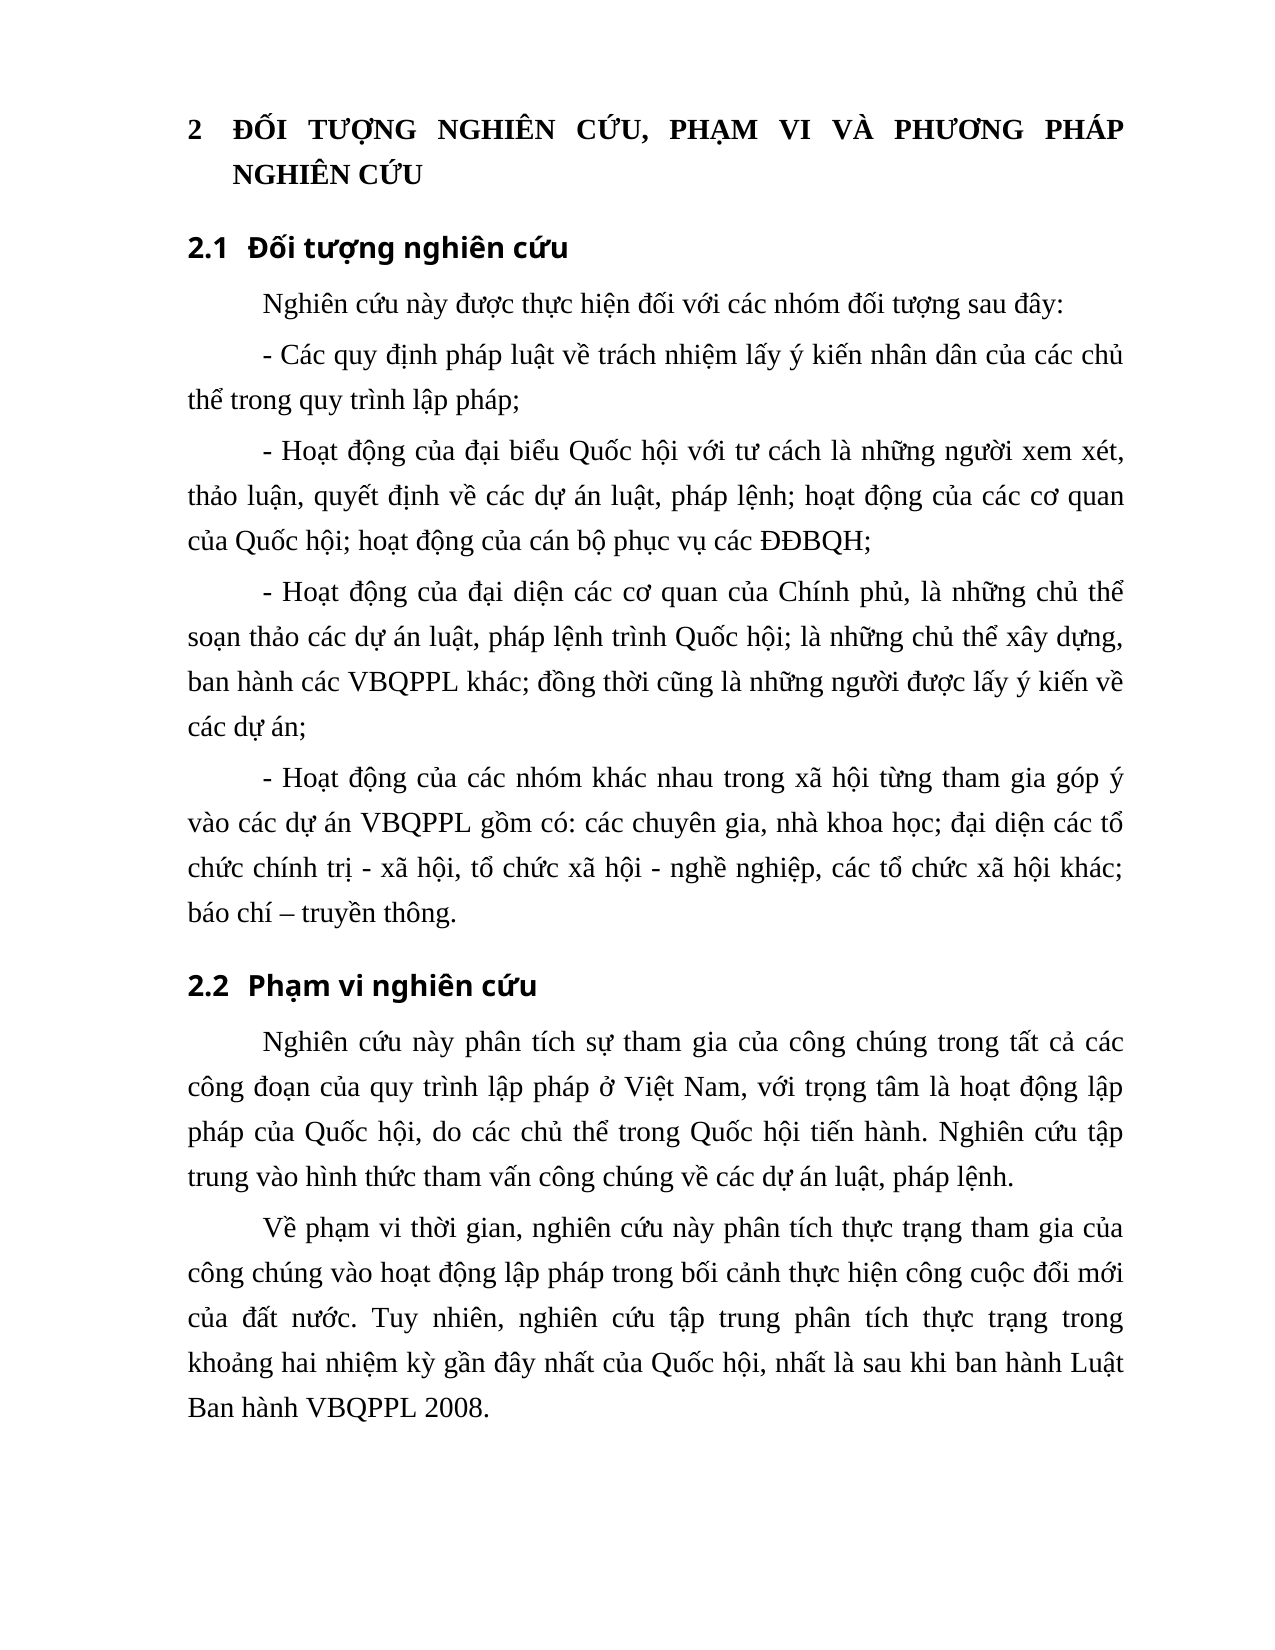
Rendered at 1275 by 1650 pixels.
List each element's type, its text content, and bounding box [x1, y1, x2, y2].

text - Hoạt động của đại diện các cơ quan của Chính phủ, là những chủ thể soạn thảo các dự án luật, pháp lệnh trình Quốc hội; là những chủ thể xây dựng, ban hành các VBQPPL khác; đồng thời cũng là những người được lấy ý kiến về các dự án; [187, 574, 1125, 743]
text - Hoạt động của các nhóm khác nhau trong xã hội từng tham gia góp ý vào các dự án VBQPPL gồm có: các chuyên gia, nhà khoa học; đại diện các tổ chức chính trị - xã hội, tổ chức xã hội - nghề nghiệp, các tổ chức xã hội khác; báo chí – truyền thông. [187, 760, 1125, 928]
subtitle Đối tượng nghiên cứu [187, 227, 1125, 267]
subtitle ĐỐI TƯỢNG NGHIÊN CỨU, PHẠM VI VÀ PHƯƠNG PHÁP NGHIÊN CỨU [187, 112, 1125, 191]
text Nghiên cứu này phân tích sự tham gia của công chúng trong tất cả các công đoạn của quy trình lập pháp ở Việt Nam, với trọng tâm là hoạt động lập pháp của Quốc hội, do các chủ thể trong Quốc hội tiến hành. Nghiên cứu tập trung vào hình thức tham vấn công chúng về các dự án luật, pháp lệnh. [187, 1024, 1125, 1192]
text Về phạm vi thời gian, nghiên cứu này phân tích thực trạng tham gia của công chúng vào hoạt động lập pháp trong bối cảnh thực hiện công cuộc đổi mới của đất nước. Tuy nhiên, nghiên cứu tập trung phân tích thực trạng trong khoảng hai nhiệm kỳ gần đây nhất của Quốc hội, nhất là sau khi ban hành Luật Ban hành VBQPPL 2008. [187, 1210, 1125, 1423]
subtitle Phạm vi nghiên cứu [187, 965, 1125, 1004]
text - Hoạt động của đại biểu Quốc hội với tư cách là những người xem xét, thảo luận, quyết định về các dự án luật, pháp lệnh; hoạt động của các cơ quan của Quốc hội; hoạt động của cán bộ phục vụ các ĐĐBQH; [187, 433, 1125, 557]
text Nghiên cứu này được thực hiện đối với các nhóm đối tượng sau đây: [187, 286, 1125, 320]
text - Các quy định pháp luật về trách nhiệm lấy ý kiến nhân dân của các chủ thể trong quy trình lập pháp; [187, 337, 1125, 416]
